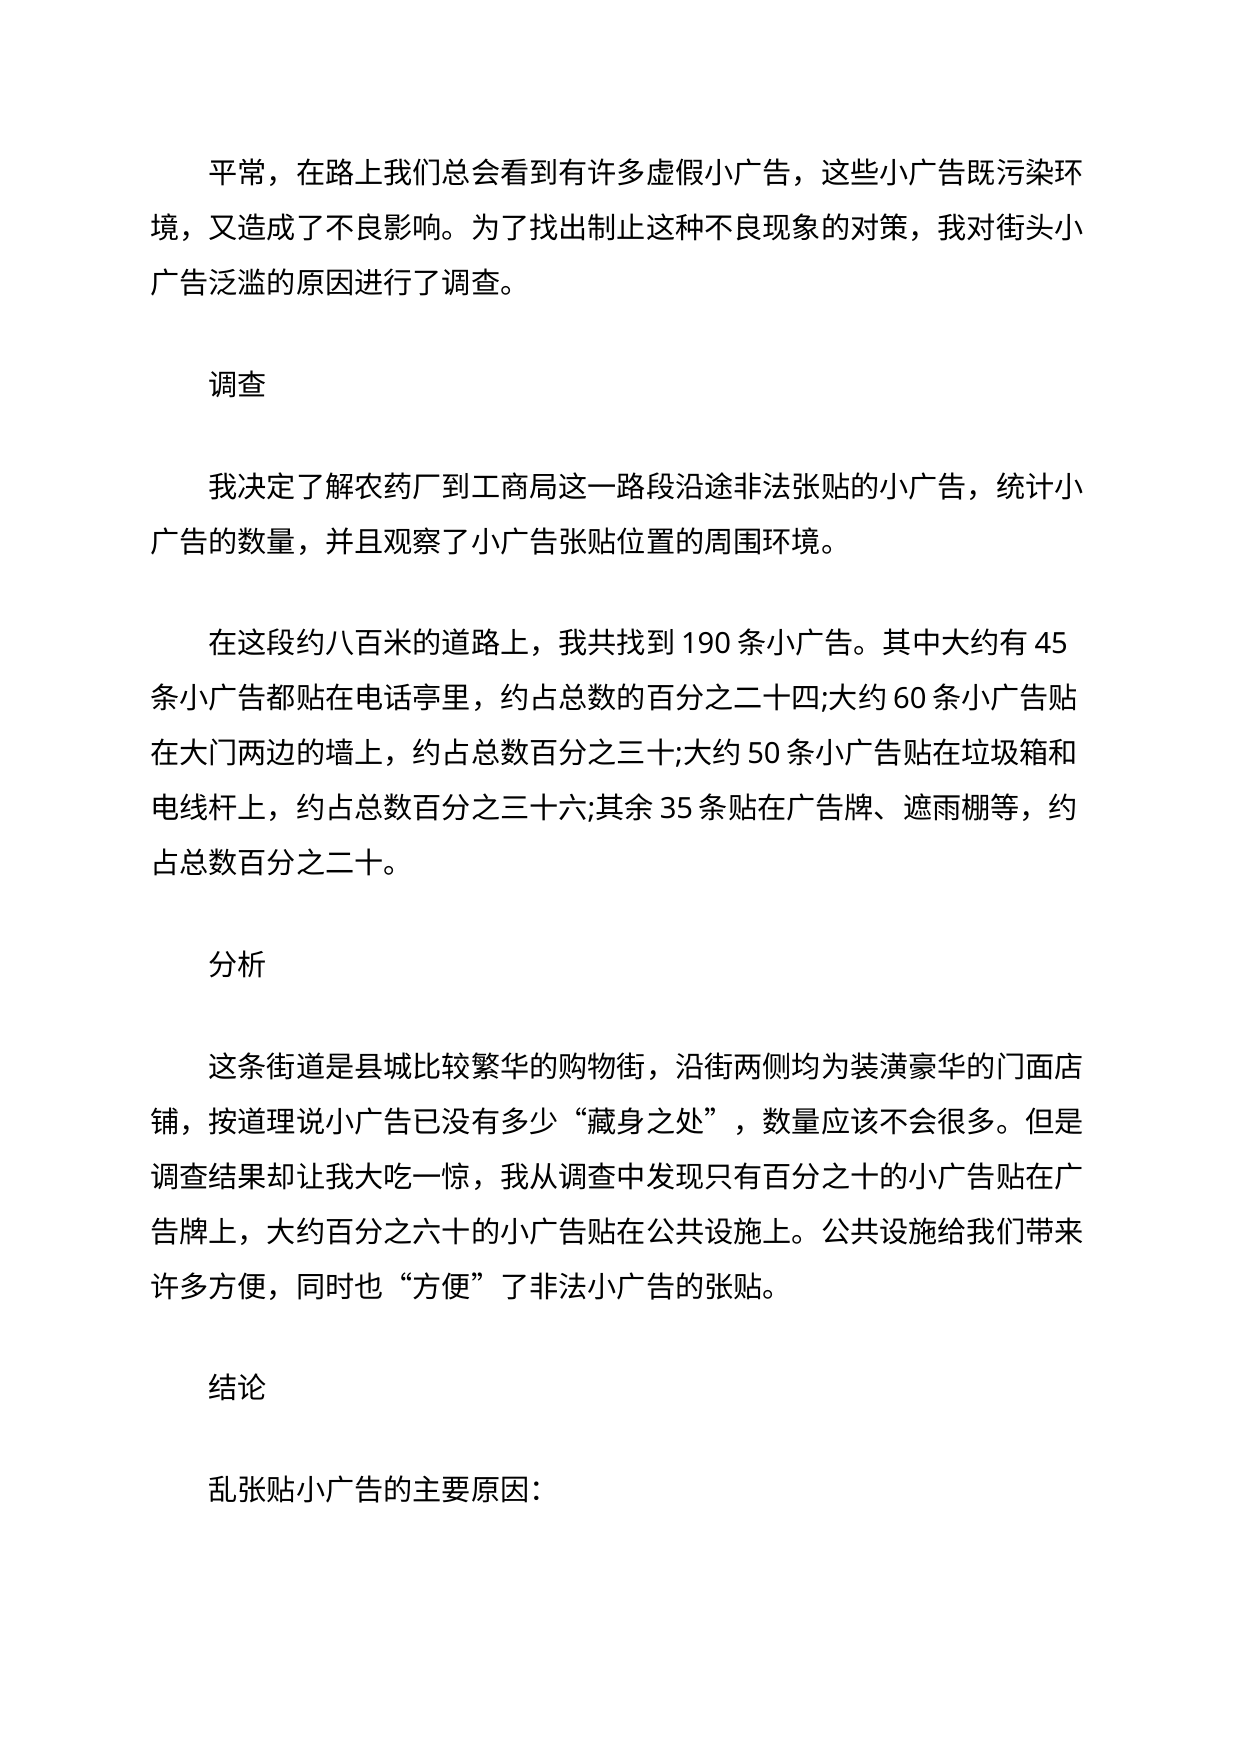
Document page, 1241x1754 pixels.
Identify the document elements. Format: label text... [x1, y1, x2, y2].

text 我决定了解农药厂到工商局这一路段沿途非法张贴的小广告，统计小广告的数量，并且观察了小广告张贴位置的周围环境。 [150, 463, 1090, 561]
text 结论 [150, 1365, 1090, 1407]
text 在这段约八百米的道路上，我共找到190条小广告。其中大约有45条小广告都贴在电话亭里，约占总数的百分之二十四;大约60条小广告贴在大门两边的墙上，约占总数百分之三十;大约50条小广告贴在垃圾箱和电线杆上，约占总数百分之三十六;其余35条贴在广告牌、遮雨棚等，约占总数百分之二十。 [150, 620, 1090, 882]
text 调查 [150, 362, 1090, 404]
text 乱张贴小广告的主要原因： [150, 1467, 1090, 1509]
text 平常，在路上我们总会看到有许多虚假小广告，这些小广告既污染环境，又造成了不良影响。为了找出制止这种不良现象的对策，我对街头小广告泛滥的原因进行了调查。 [150, 150, 1090, 302]
text 分析 [150, 942, 1090, 984]
text 这条街道是县城比较繁华的购物街，沿街两侧均为装潢豪华的门面店铺，按道理说小广告已没有多少“藏身之处”，数量应该不会很多。但是调查结果却让我大吃一惊，我从调查中发现只有百分之十的小广告贴在广告牌上，大约百分之六十的小广告贴在公共设施上。公共设施给我们带来许多方便，同时也“方便”了非法小广告的张贴。 [150, 1043, 1090, 1305]
